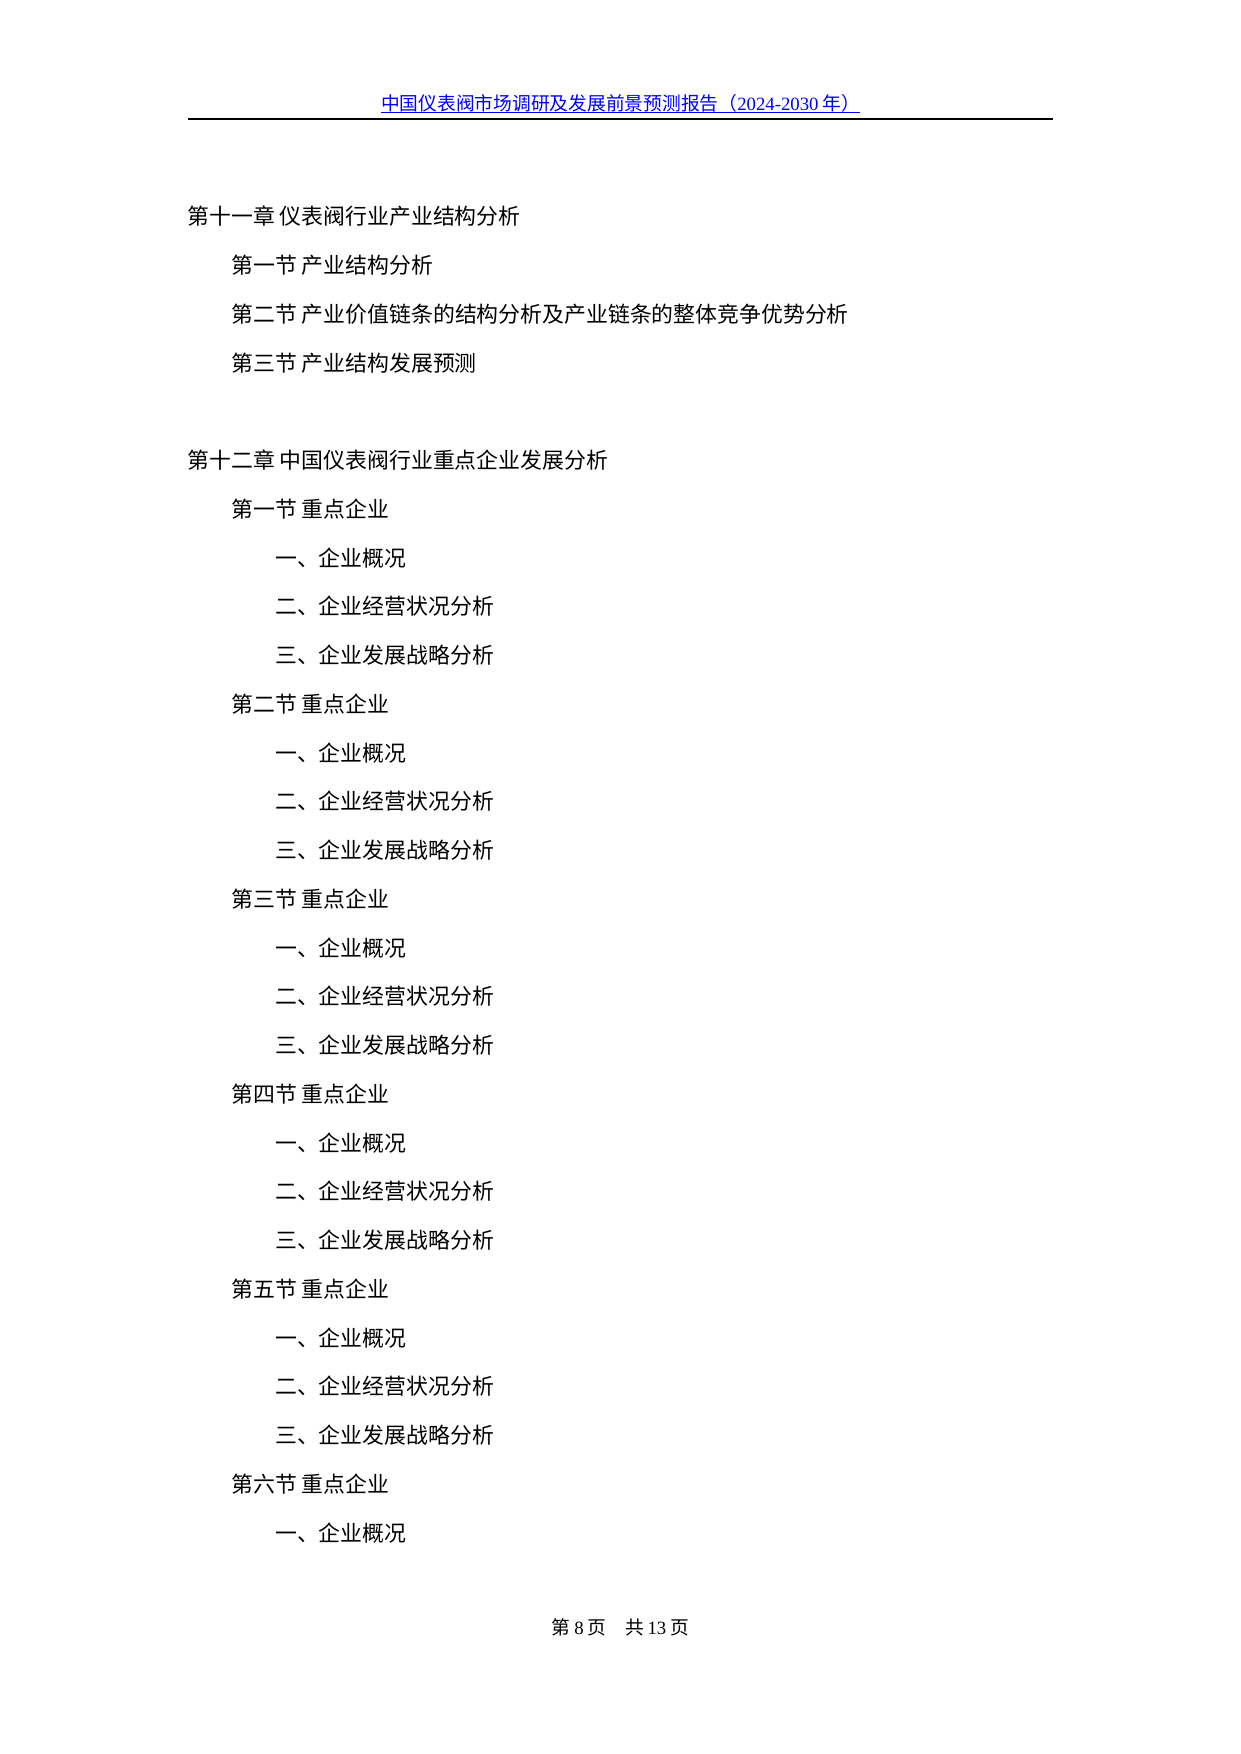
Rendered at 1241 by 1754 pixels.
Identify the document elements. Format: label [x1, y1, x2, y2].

text [187, 150, 1053, 1548]
